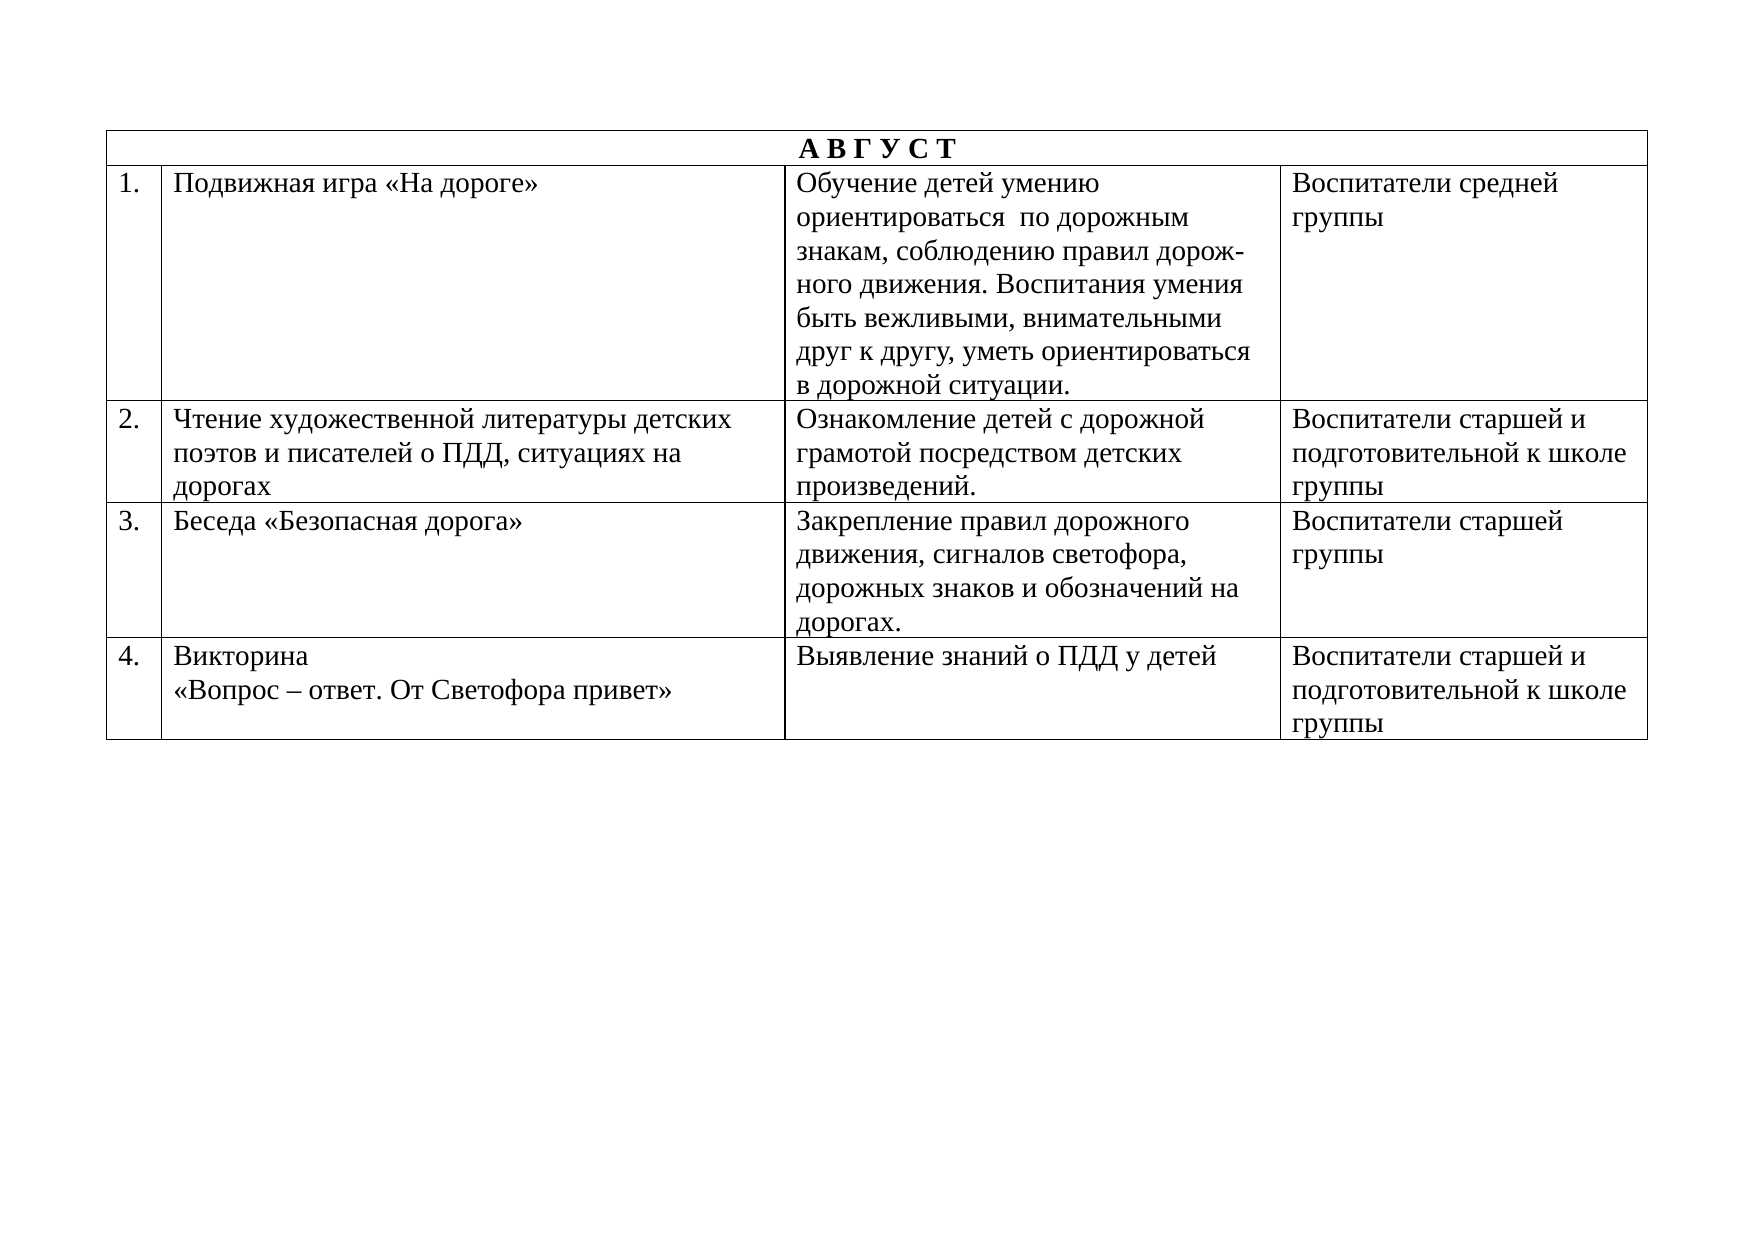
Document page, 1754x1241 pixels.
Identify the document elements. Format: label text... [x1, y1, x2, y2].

table_cell Закрепление правил дорожного движения, сигналов светофора, дорожных знаков и обозначений на дорогах. [786, 503, 1280, 637]
table_cell Воспитатели старшей группы [1281, 503, 1647, 637]
table_cell Подвижная игра «На дороге» [162, 166, 784, 400]
table_cell Воспитатели старшей и подготовительной к школе группы [1281, 638, 1647, 739]
table_cell 2. [107, 401, 161, 502]
table_cell 1. [107, 166, 161, 400]
table_cell Викторина «Вопрос – ответ. От Светофора привет» [162, 638, 784, 739]
table_cell Обучение детей умению ориентироваться по дорожным знакам, соблюдению правил дорожного движения. Воспитания умения быть вежливыми, внимательными друг к другу, уметь ориентироваться в дорожной ситуации. [786, 166, 1280, 400]
table_cell Воспитатели средней группы [1281, 166, 1647, 400]
table_cell Воспитатели старшей и подготовительной к школе группы [1281, 401, 1647, 502]
table_cell Выявление знаний о ПДД у детей [786, 638, 1280, 739]
table_cell Чтение художественной литературы детских поэтов и писателей о ПДД, ситуациях на дорогах [162, 401, 784, 502]
table_cell Беседа «Безопасная дорога» [162, 503, 784, 637]
table_cell А В Г У С Т [107, 131, 1647, 164]
table_cell 3. [107, 503, 161, 637]
table_cell 4. [107, 638, 161, 739]
table_cell Ознакомление детей с дорожной грамотой посредством детских произведений. [786, 401, 1280, 502]
